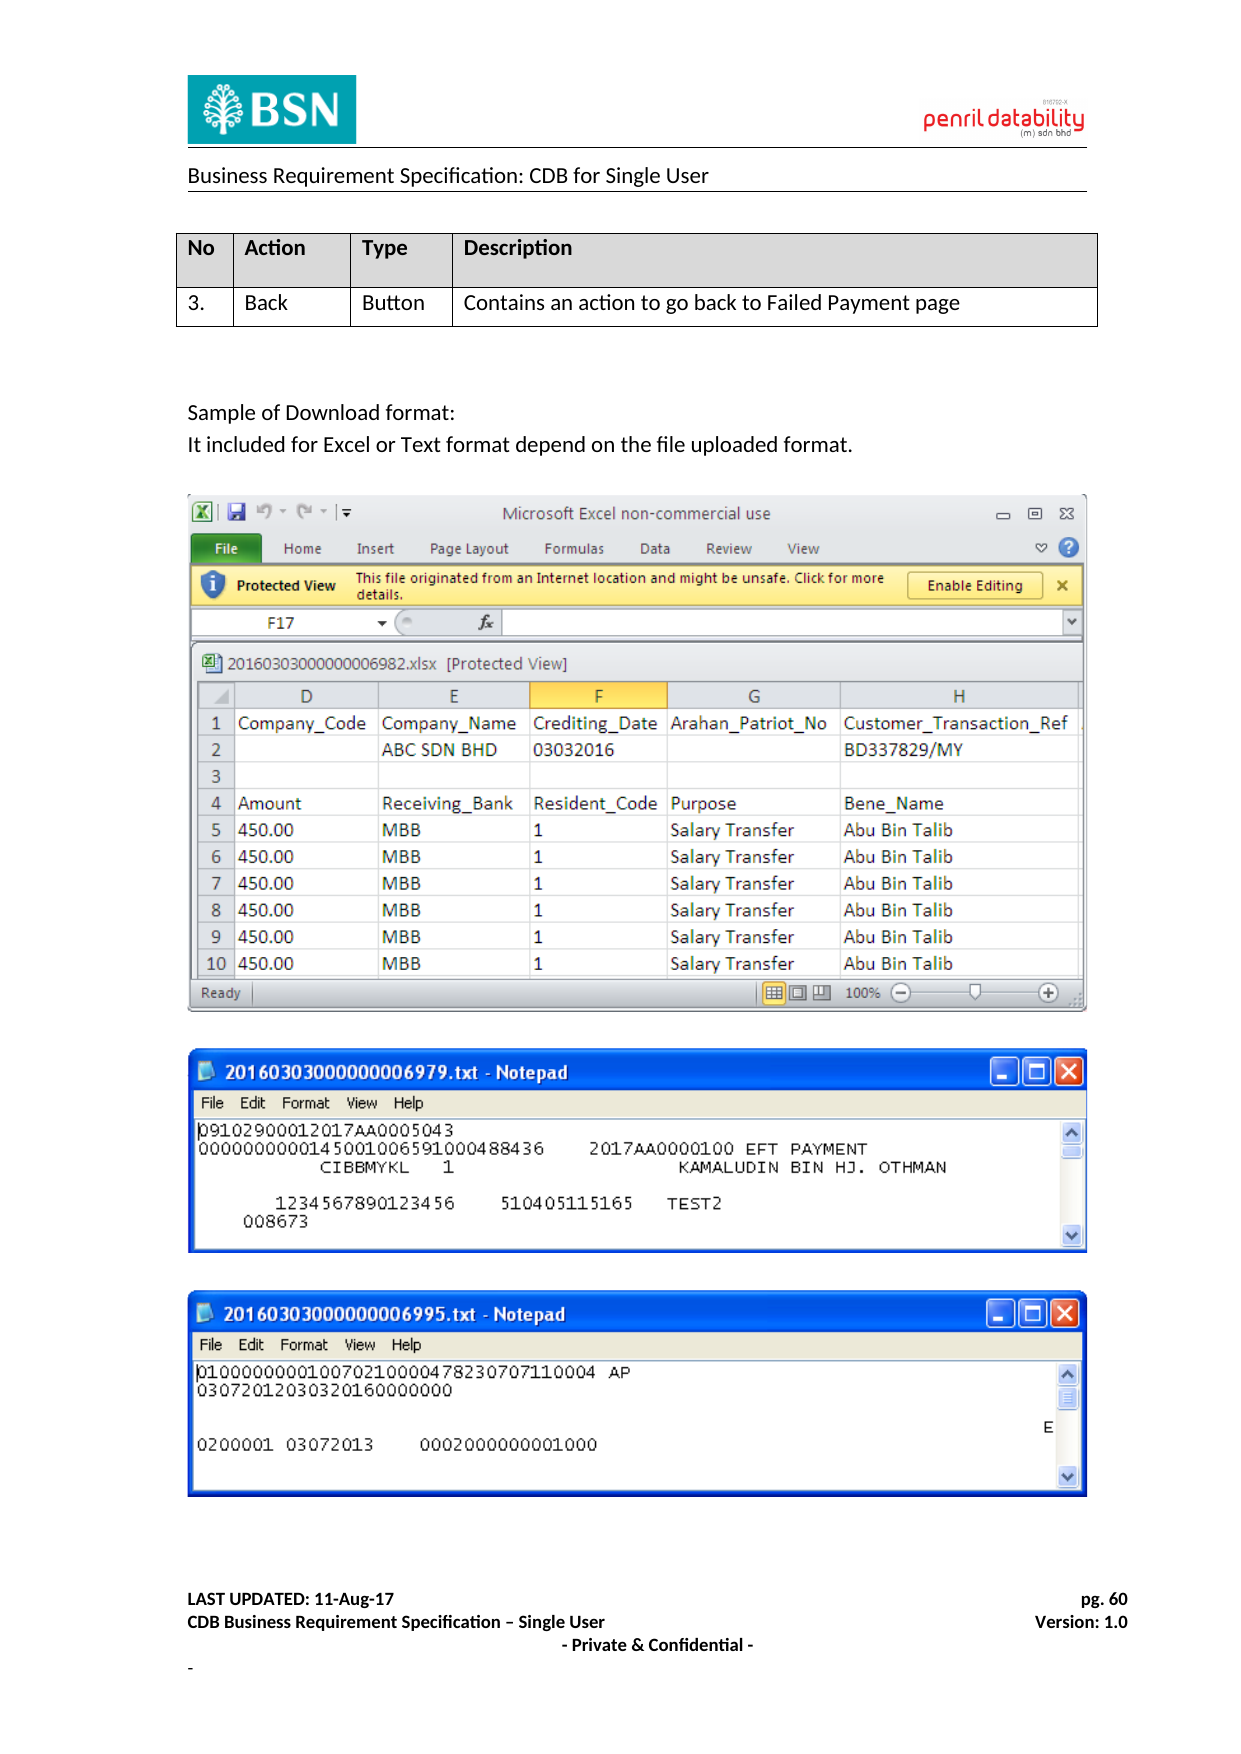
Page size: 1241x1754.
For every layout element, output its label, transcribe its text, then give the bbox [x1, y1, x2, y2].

table_cell Back [234, 288, 350, 326]
table_cell [177, 288, 233, 326]
text It included for Excel or Text format depend on the file uploaded format. [187, 430, 1087, 458]
picture [918, 98, 1089, 145]
text Sample of Download format: [187, 398, 1087, 426]
picture [187, 494, 1088, 1012]
table_header Type [351, 234, 452, 287]
table_header Action [234, 234, 350, 287]
table_cell Button [351, 288, 452, 326]
picture [187, 75, 357, 145]
picture [187, 1289, 1088, 1497]
table_header No [177, 234, 233, 287]
table_header Description [453, 234, 1097, 287]
picture [187, 1048, 1088, 1253]
table_cell Contains an action to go back to Failed Payment page [453, 288, 1097, 326]
